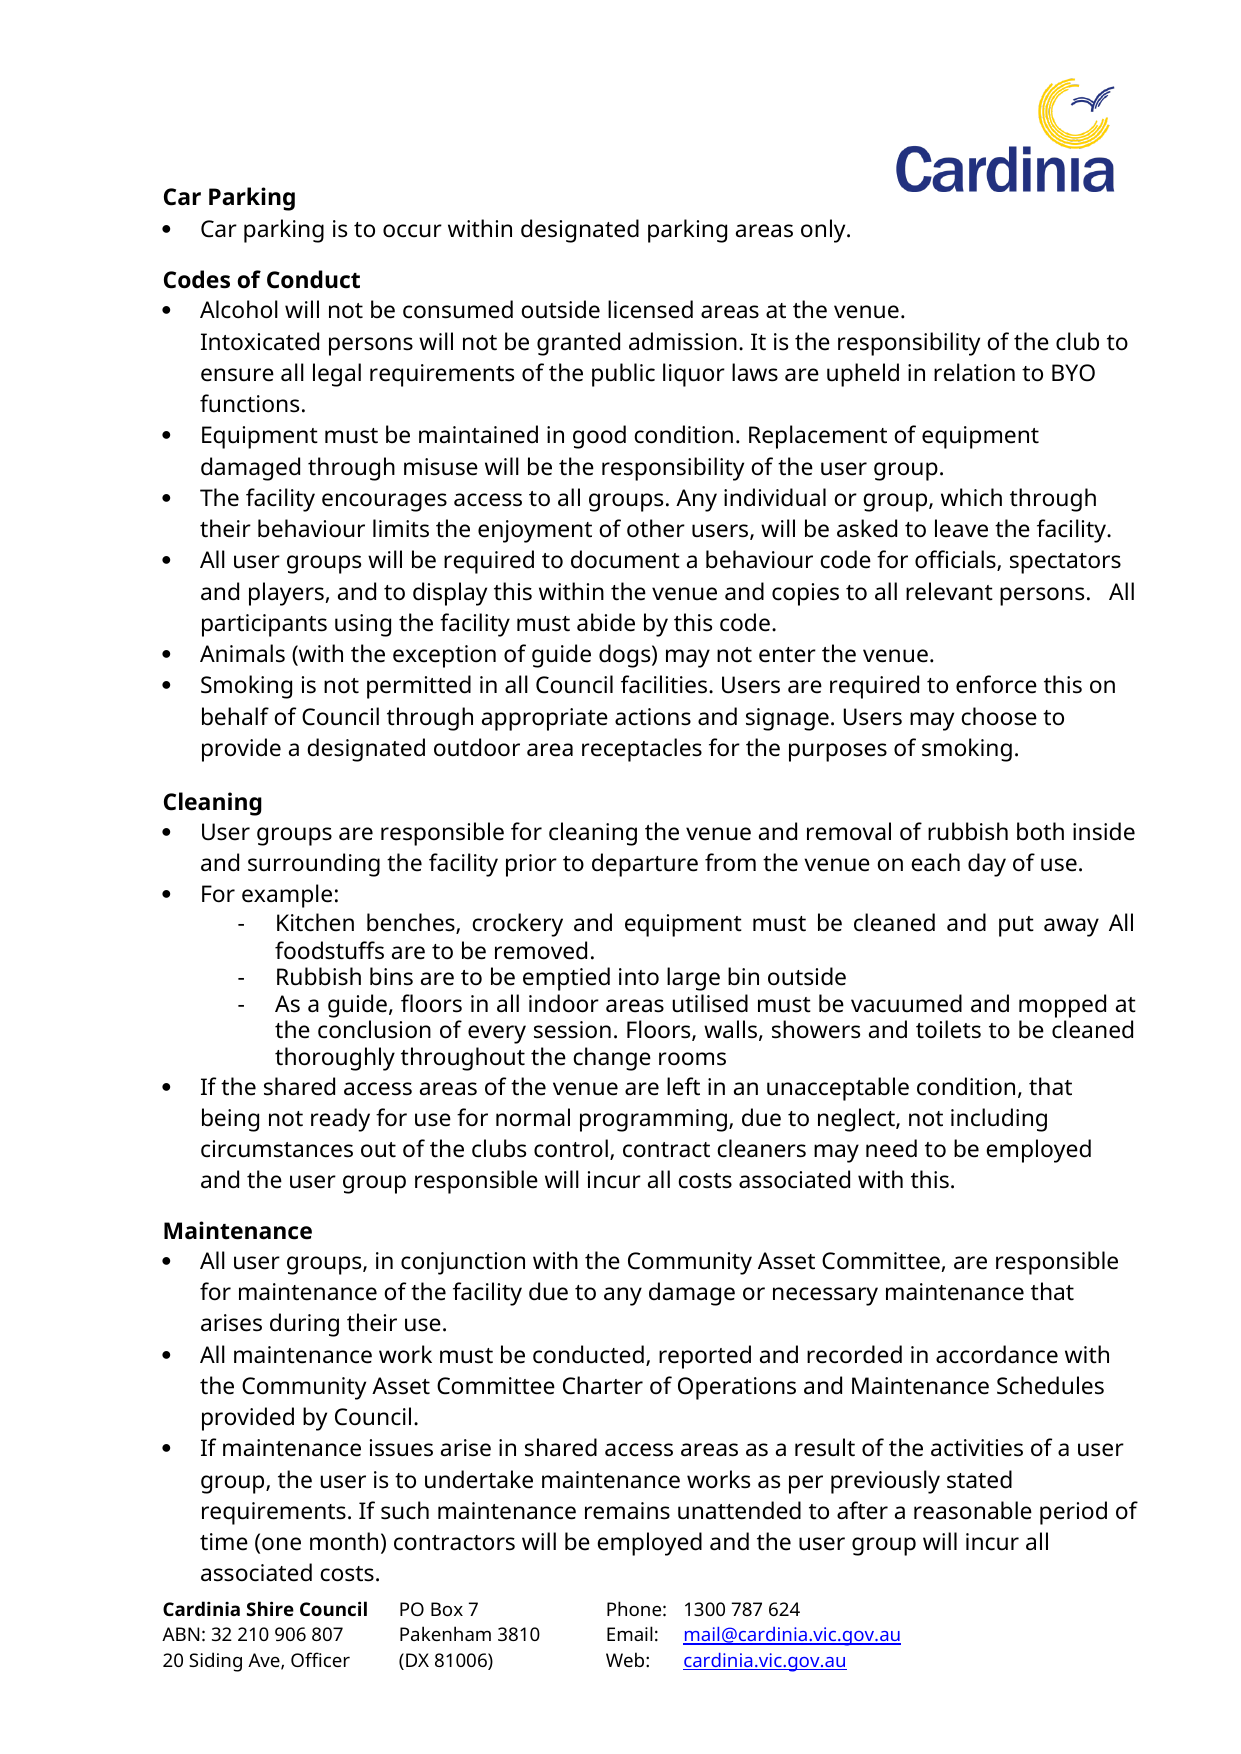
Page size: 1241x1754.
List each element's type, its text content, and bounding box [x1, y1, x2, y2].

list The facility encourages access to all groups. Any individual or group, which through their behaviour limits the enjoyment of other users, will be asked to leave the facility. [162, 482, 1137, 544]
list Equipment must be maintained in good condition. Replacement of equipment damaged through misuse will be the responsibility of the user group. [162, 419, 1137, 482]
list All user groups, in conjunction with the Community Asset Committee, are responsible for maintenance of the facility due to any damage or necessary maintenance that arises during their use. [162, 1245, 1137, 1338]
text Car Parking [162, 181, 1137, 212]
list If the shared access areas of the venue are left in an unacceptable condition, that being not ready for use for normal programming, due to neglect, not including circumstances out of the clubs control, contract cleaners may need to be employed and the user group responsible will incur all costs associated with this. [162, 1070, 1137, 1195]
list Animals (with the exception of guide dogs) may not enter the venue. [162, 638, 1137, 669]
list If maintenance issues arise in shared access areas as a result of the activities of a user group, the user is to undertake maintenance works as per previously stated requirements. If such maintenance remains unattended to after a reasonable period of time (one month) contractors will be employed and the user group will incur all associated costs. [162, 1432, 1137, 1588]
text Cleaning [162, 791, 1137, 816]
list Alcohol will not be consumed outside licensed areas at the venue. Intoxicated persons will not be granted admission. It is the responsibility of the club to ensure all legal requirements of the public liquor laws are upheld in relation to BYO functions. [162, 294, 1137, 419]
list As a guide, floors in all indoor areas utilised must be vacuumed and mopped at the conclusion of every session. Floors, walls, showers and toilets to be cleaned thoroughly throughout the change rooms [237, 991, 1137, 1070]
list User groups are responsible for cleaning the venue and removal of rubbish both inside and surrounding the facility prior to departure from the venue on each day of use. [162, 816, 1137, 878]
list Rubbish bins are to be emptied into large bin outside [237, 964, 1137, 991]
list All maintenance work must be conducted, reported and recorded in accordance with the Community Asset Committee Charter of Operations and Maintenance Schedules provided by Council. [162, 1338, 1137, 1432]
text Codes of Conduct [162, 268, 1137, 294]
list Kitchen benches, crockery and equipment must be cleaned and put away All foodstuffs are to be removed. [237, 909, 1137, 964]
picture [896, 74, 1119, 192]
list Smoking is not permitted in all Council facilities. Users are required to enforce this on behalf of Council through appropriate actions and signage. Users may choose to provide a designated outdoor area receptacles for the purposes of smoking. [162, 669, 1137, 763]
text Maintenance [162, 1219, 1137, 1245]
list All user groups will be required to document a behaviour code for officials, spectators and players, and to display this within the venue and copies to all relevant persons. All participants using the facility must abide by this code. [162, 544, 1137, 638]
list Car parking is to occur within designated parking areas only. [162, 212, 1137, 244]
list For example: [162, 878, 1137, 909]
